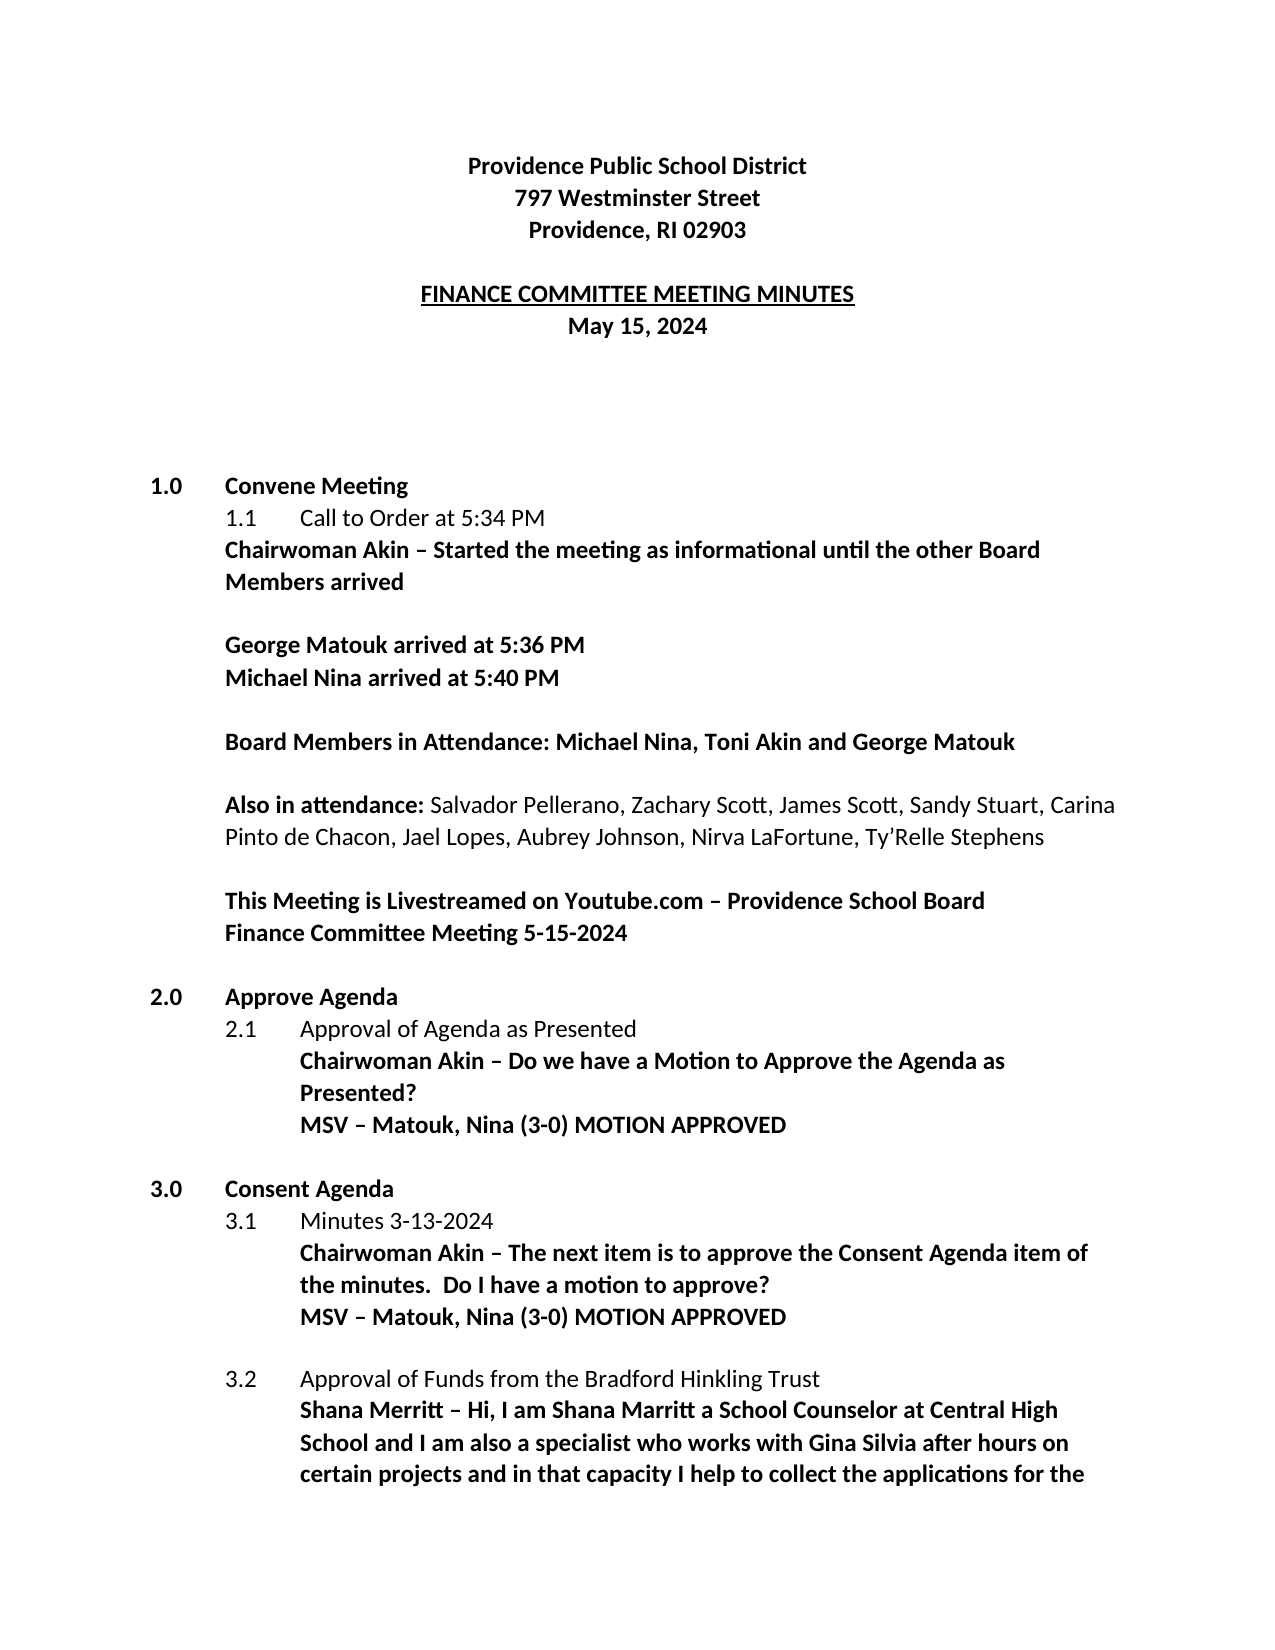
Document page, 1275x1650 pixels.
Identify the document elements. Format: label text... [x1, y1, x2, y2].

text Chairwoman Akin – Started the meeting as informational until the other Board Members arrived [225, 534, 1125, 596]
text Chairwoman Akin – Do we have a Motion to Approve the Agenda as Presented? [300, 1045, 1125, 1108]
text Also in attendance: Salvador Pellerano, Zachary Scott, James Scott, Sandy Stuart, Carina Pinto de Chacon, Jael Lopes, Aubrey Johnson, Nirva LaFortune, Ty’Relle Stephens [225, 789, 1125, 852]
text George Matouk arrived at 5:36 PM [225, 630, 1125, 660]
text Board Members in Attendance: Michael Nina, Toni Akin and George Matouk [225, 726, 1125, 756]
list Approval of Funds from the Bradford Hinkling Trust [225, 1363, 1125, 1393]
text FINANCE COMMITTEE MEETING MINUTES [150, 278, 1125, 308]
list Approval of Agenda as Presented [225, 1013, 1125, 1044]
text Michael Nina arrived at 5:40 PM [225, 662, 1125, 692]
list MSV – Matouk, Nina (3-0) MOTION APPROVED [300, 1109, 1125, 1140]
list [300, 1395, 1125, 1489]
list Approve Agenda [150, 981, 1125, 1012]
text May 15, 2024 [150, 310, 1125, 340]
list Chairwoman Akin – The next item is to approve the Consent Agenda item of the minutes. Do I have a motion to approve? [300, 1237, 1125, 1300]
text This Meeting is Livestreamed on Youtube.com – Providence School Board [150, 886, 1125, 916]
text Finance Committee Meeting 5-15-2024 [150, 917, 1125, 948]
list Consent Agenda [150, 1173, 1125, 1204]
text 797 Westminster Street [150, 182, 1125, 212]
list MSV – Matouk, Nina (3-0) MOTION APPROVED [300, 1301, 1125, 1332]
list Convene Meeting [150, 470, 1125, 500]
text Providence, RI 02903 [150, 214, 1125, 244]
list Minutes 3-13-2024 [225, 1205, 1125, 1236]
text Providence Public School District [150, 150, 1125, 181]
list Call to Order at 5:34 PM [225, 502, 1125, 532]
